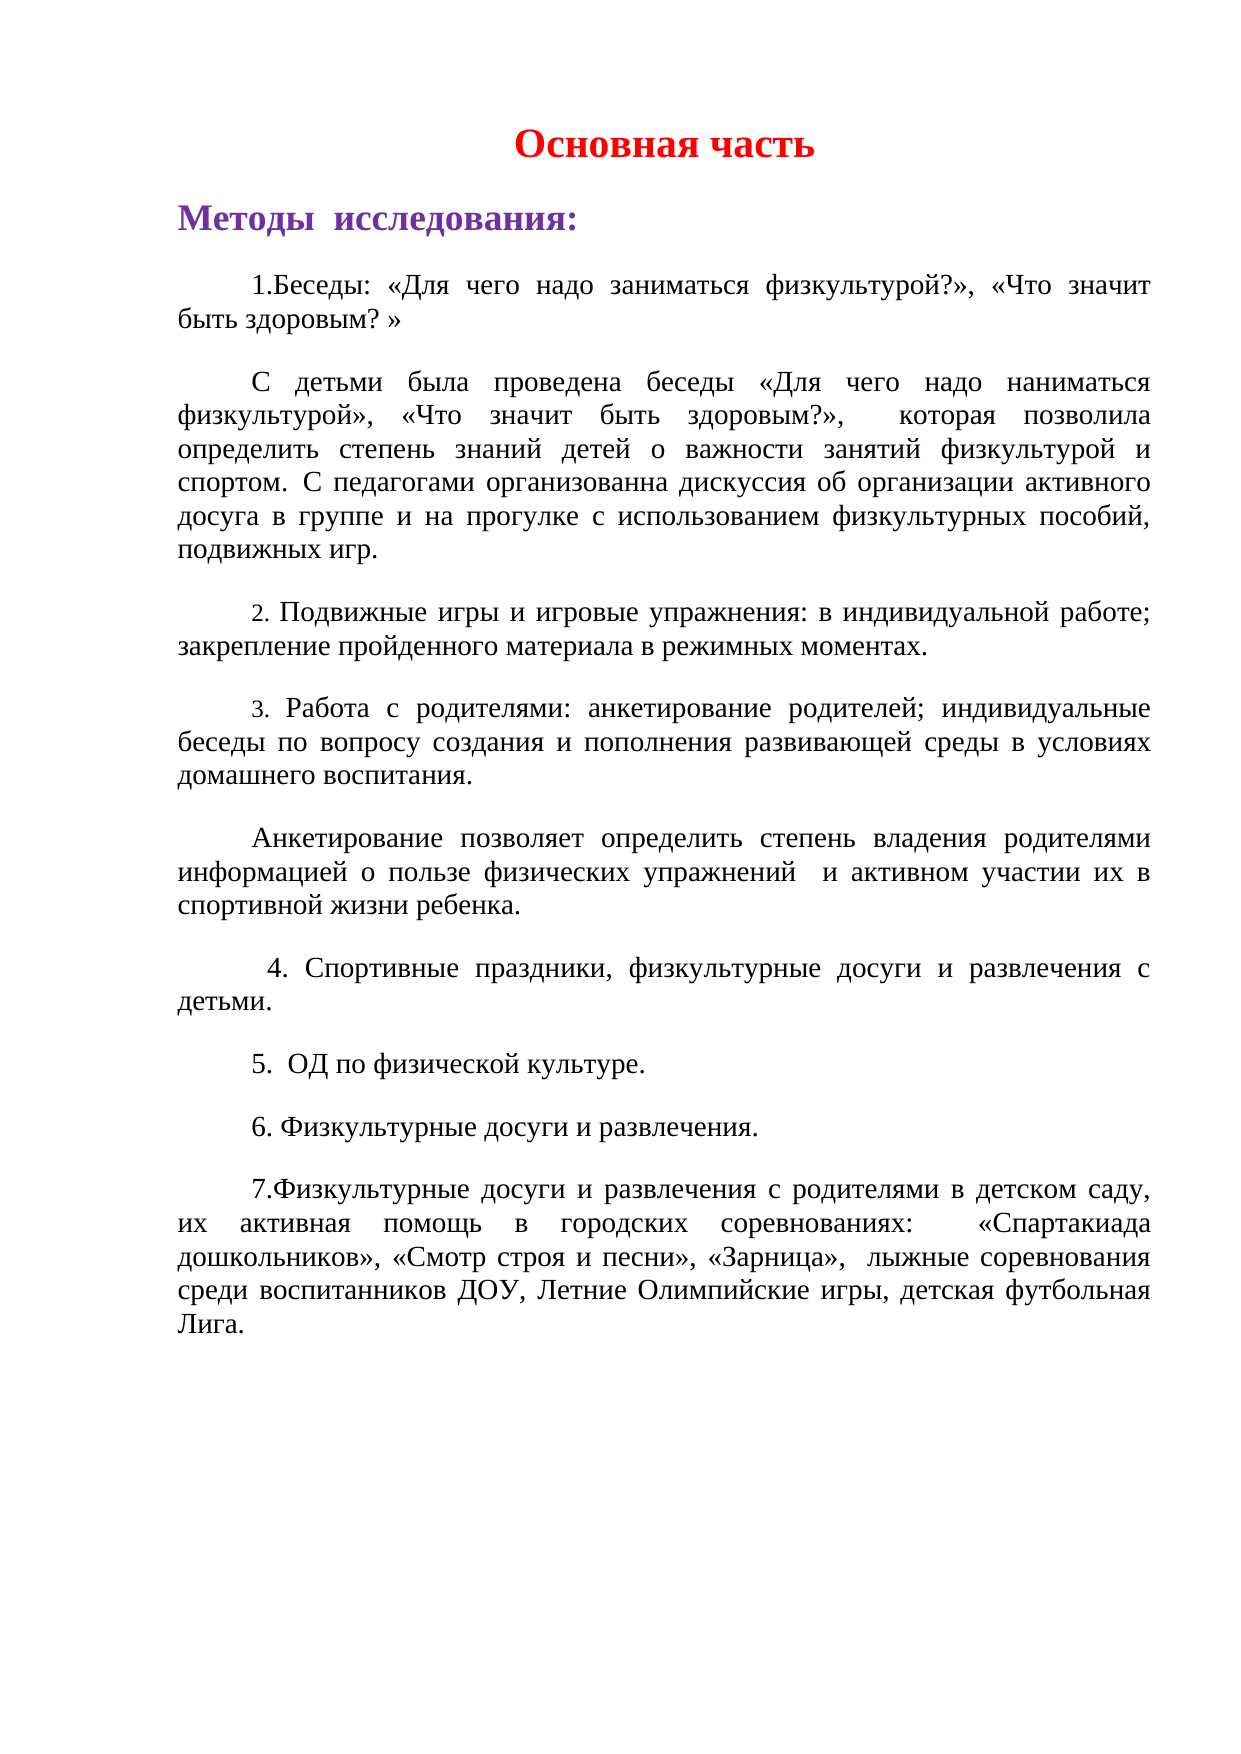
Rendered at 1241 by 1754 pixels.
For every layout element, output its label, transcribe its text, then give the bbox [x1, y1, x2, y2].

text 5. ОД по физической культуре. [177, 1046, 1152, 1080]
text 1.Беседы: «Для чего надо заниматься физкультурой?», «Что значит быть здоровым? » [177, 267, 1152, 334]
text 7.Физкультурные досуги и развлечения с родителями в детском саду, их активная помощь в городских соревнованиях: «Спартакиада дошкольников», «Смотр строя и песни», «Зарница», лыжные соревнования среди воспитанников ДОУ, Летние Олимпийские игры, детская футбольная Лига. [177, 1172, 1152, 1339]
text 3. Работа с родителями: анкетирование родителей; индивидуальные беседы по вопросу создания и пополнения развивающей среды в условиях домашнего воспитания. [177, 690, 1152, 791]
text 6. Физкультурные досуги и развлечения. [177, 1109, 1152, 1142]
text Анкетирование позволяет определить степень владения родителями информацией о пользе физических упражнений и активном участии их в спортивной жизни ребенка. [177, 820, 1152, 921]
text Основная часть [177, 118, 1152, 166]
text С детьми была проведена беседы «Для чего надо наниматься физкультурой», «Что значит быть здоровым?», которая позволила определить степень знаний детей о важности занятий физкультурой и спортом. С педагогами организованна дискуссия об организации активного досуга в группе и на прогулке с использованием физкультурных пособий, подвижных игр. [177, 364, 1152, 565]
text 2. Подвижные игры и игровые упражнения: в индивидуальной работе; закрепление пройденного материала в режимных моментах. [177, 594, 1152, 661]
text 4. Спортивные праздники, физкультурные досуги и развлечения с детьми. [177, 950, 1152, 1017]
text Методы исследования: [177, 195, 1152, 238]
